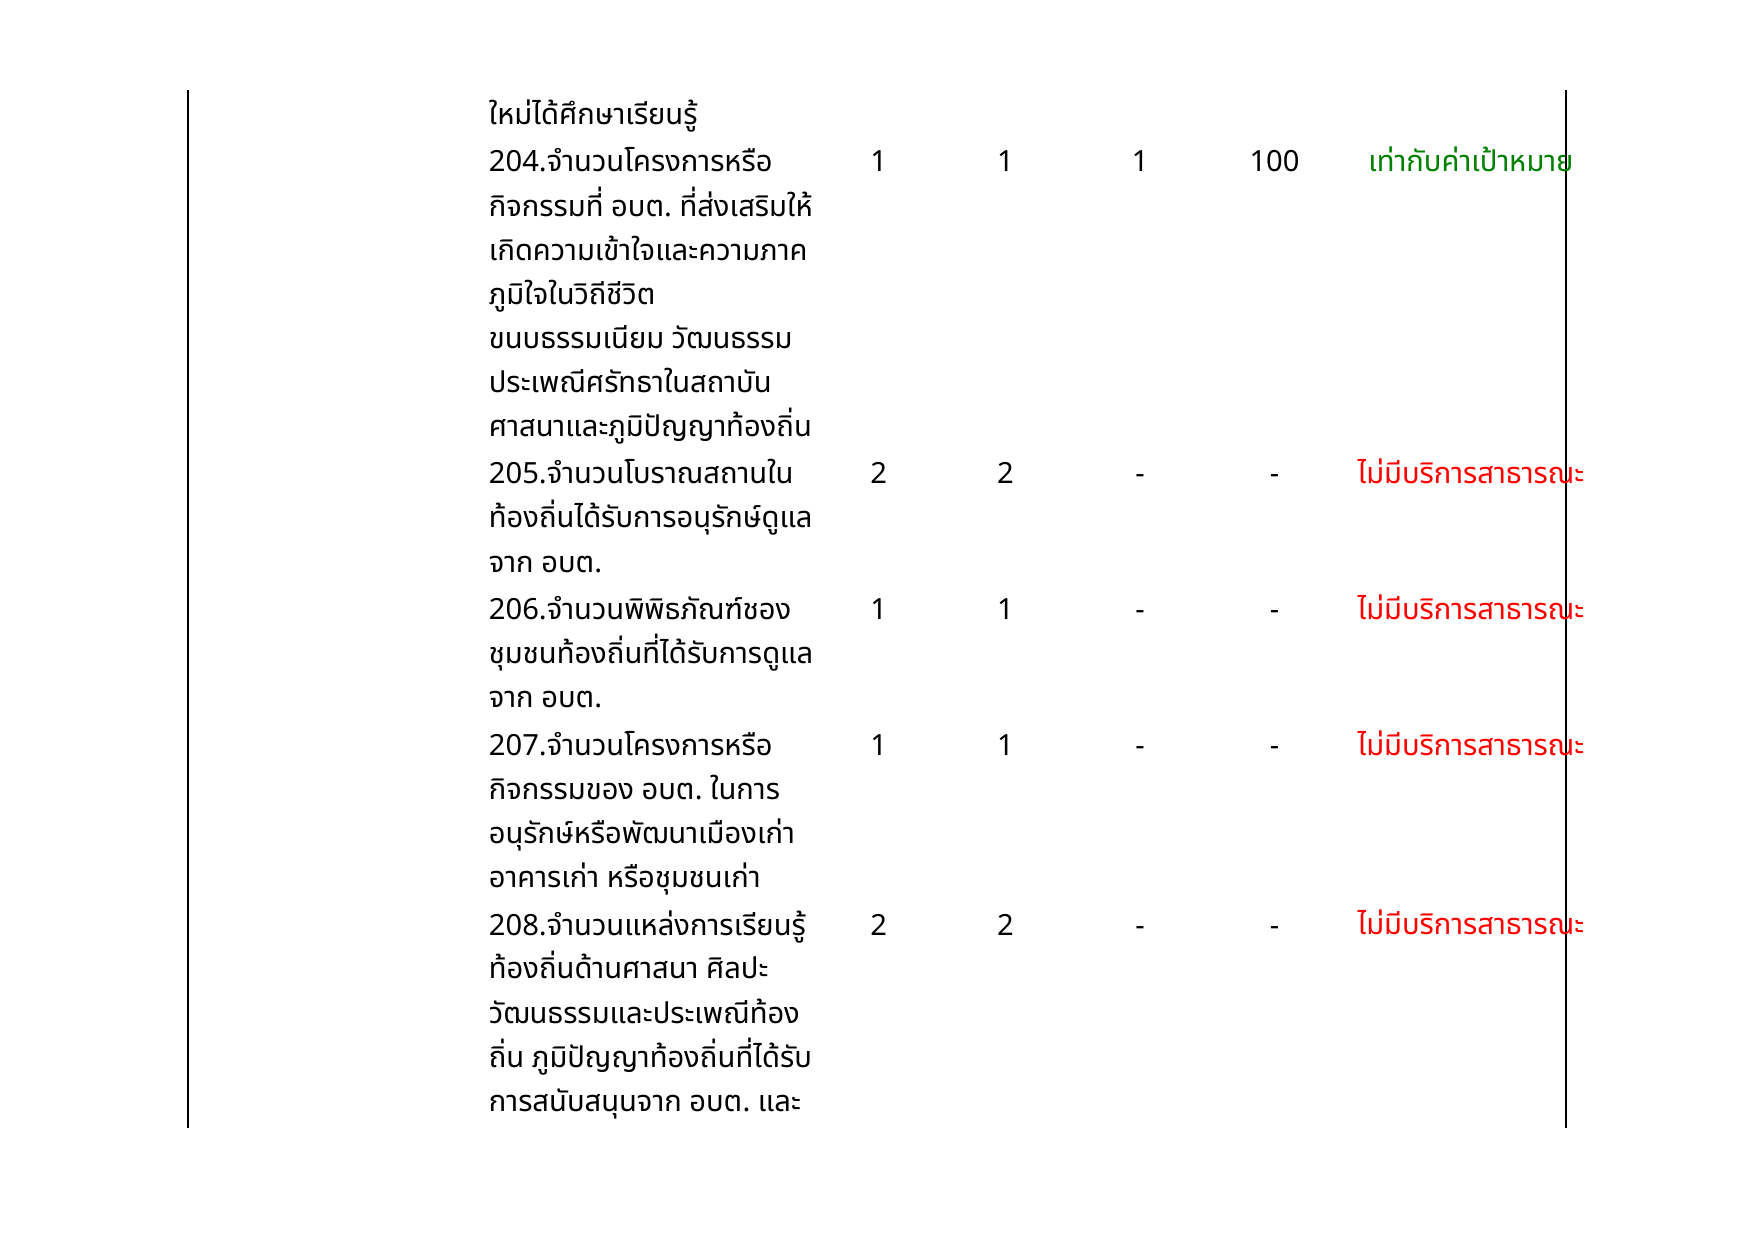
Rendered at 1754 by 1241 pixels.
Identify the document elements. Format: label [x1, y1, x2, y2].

table_header [150, 89, 1604, 1129]
